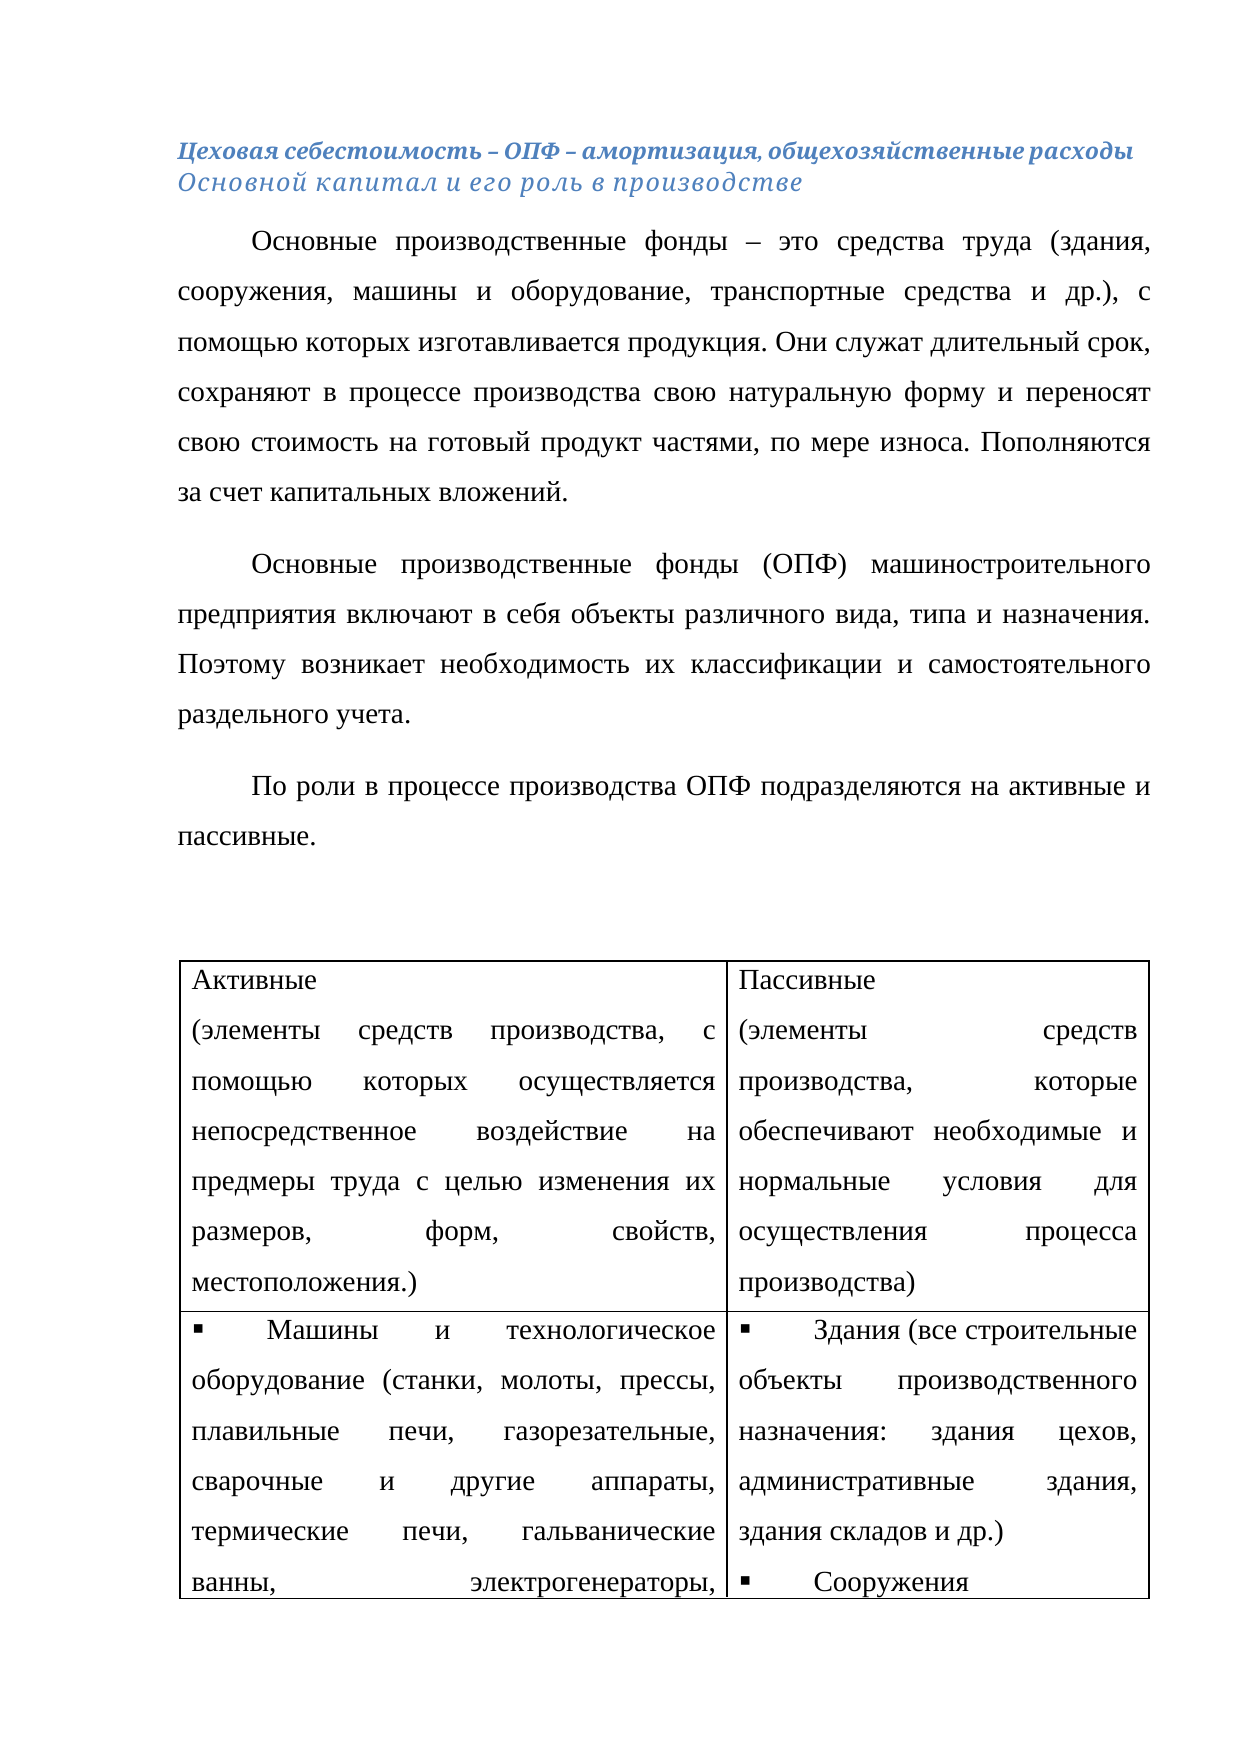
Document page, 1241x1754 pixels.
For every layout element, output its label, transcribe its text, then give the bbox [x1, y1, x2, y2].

text Основные производственные фонды – это средства труда (здания, сооружения, машины и оборудование, транспортные средства и др.), с помощью которых изготавливается продукция. Они служат длительный срок, сохраняют в процессе производства свою натуральную форму и переносят свою стоимость на готовый продукт частями, по мере износа. Пополняются за счет капитальных вложений. [177, 223, 1152, 508]
subtitle Цеховая себестоимость – ОПФ – амортизация, общехозяйственные расходы [177, 139, 1152, 165]
text По роли в процессе производства ОПФ подразделяются на активные и пассивные. [177, 768, 1152, 852]
subtitle Основной капитал и его роль в производстве [177, 169, 1152, 198]
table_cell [728, 1312, 1148, 1597]
table_header Пассивные (элементы средств производства, которые обеспечивают необходимые и нормальные условия для осуществления процесса производства) [728, 962, 1148, 1311]
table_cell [181, 1312, 726, 1597]
text Основные производственные фонды (ОПФ) машиностроительного предприятия включают в себя объекты различного вида, типа и назначения. Поэтому возникает необходимость их классификации и самостоятельного раздельного учета. [177, 546, 1152, 730]
table_header Активные (элементы средств производства, с помощью которых осуществляется непосредственное воздействие на предмеры труда с целью изменения их размеров, форм, свойств, местоположения.) [181, 962, 726, 1311]
